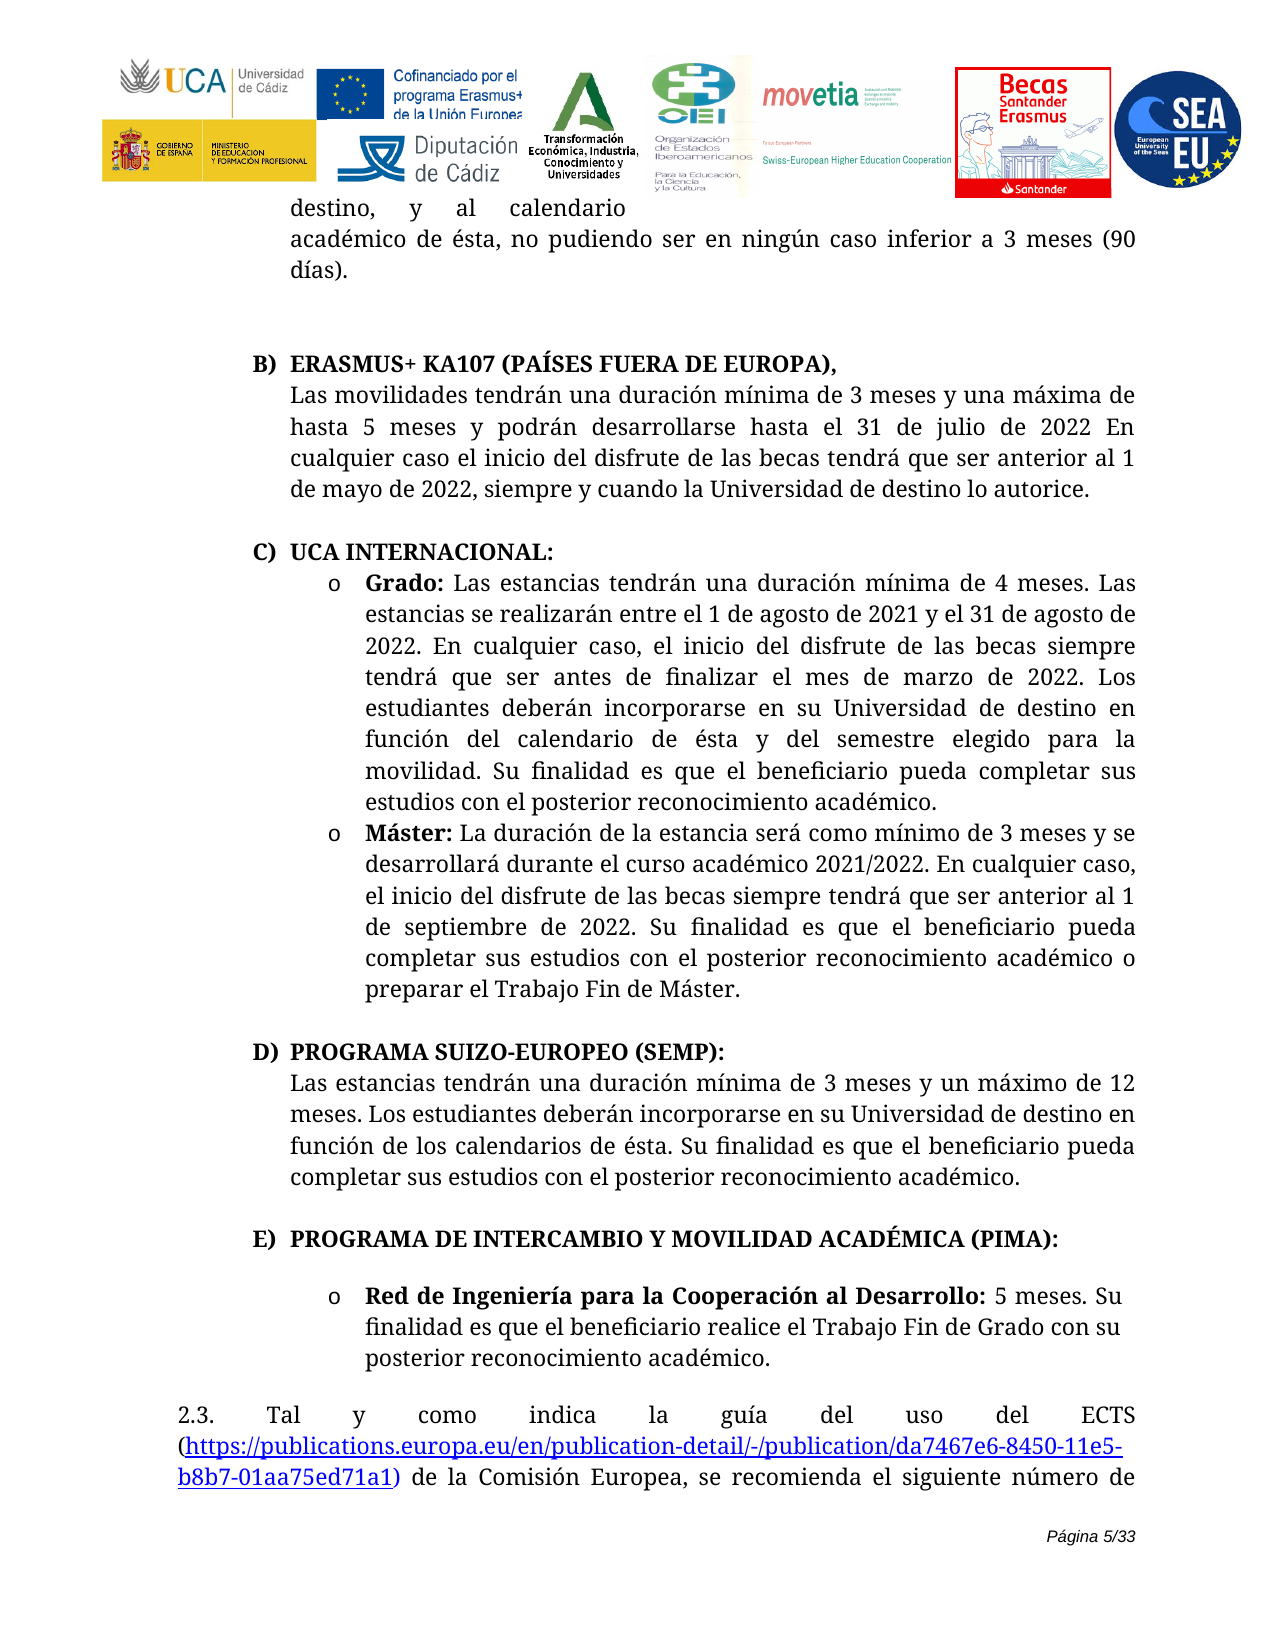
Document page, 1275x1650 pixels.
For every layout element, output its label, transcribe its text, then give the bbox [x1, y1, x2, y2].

list Las estancias tendrán una duración mínima de 3 meses y un máximo de 12 meses. Los estudiantes deberán incorporarse en su Universidad de destino en función de los calendarios de ésta. Su finalidad es que el beneficiario pueda completar sus estudios con el posterior reconocimiento académico. [290, 1067, 1137, 1192]
list Las movilidades tendrán una duración mínima de 3 meses y una máxima de hasta 5 meses y podrán desarrollarse hasta el 31 de julio de 2022 En cualquier caso el inicio del disfrute de las becas tendrá que ser anterior al 1 de mayo de 2022, siempre y cuando la Universidad de destino lo autorice. [290, 379, 1137, 504]
list Grado: Las estancias tendrán una duración mínima de 4 meses. Las estancias se realizarán entre el 1 de agosto de 2021 y el 31 de agosto de 2022. En cualquier caso, el inicio del disfrute de las becas siempre tendrá que ser antes de finalizar el mes de marzo de 2022. Los estudiantes deberán incorporarse en su Universidad de destino en función del calendario de ésta y del semestre elegido para la movilidad. Su finalidad es que el beneficiario pueda completar sus estudios con el posterior reconocimiento académico. [327, 567, 1137, 817]
list Máster: La duración de la estancia será como mínimo de 3 meses y se desarrollará durante el curso académico 2021/2022. En cualquier caso, el inicio del disfrute de las becas siempre tendrá que ser anterior al 1 de septiembre de 2022. Su finalidad es que el beneficiario pueda completar sus estudios con el posterior reconocimiento académico o preparar el Trabajo Fin de Máster. [327, 817, 1137, 1005]
list ERASMUS+ KA107 (PAÍSES FUERA DE EUROPA), [252, 348, 1137, 379]
picture [101, 45, 759, 192]
list PROGRAMA SUIZO-EUROPEO (SEMP): [252, 1036, 1137, 1067]
list Red de Ingeniería para la Cooperación al Desarrollo: 5 meses. Su finalidad es que el beneficiario realice el Trabajo Fin de Grado con su posterior reconocimiento académico. [327, 1280, 1122, 1373]
list PROGRAMA DE INTERCAMBIO Y MOVILIDAD ACADÉMICA (PIMA): [252, 1223, 1137, 1255]
picture [955, 67, 1242, 192]
list destino, y al calendario académico de ésta, no pudiendo ser en ningún caso inferior a 3 meses (90 días). [290, 192, 1137, 286]
list UCA INTERNACIONAL: [252, 536, 1137, 567]
